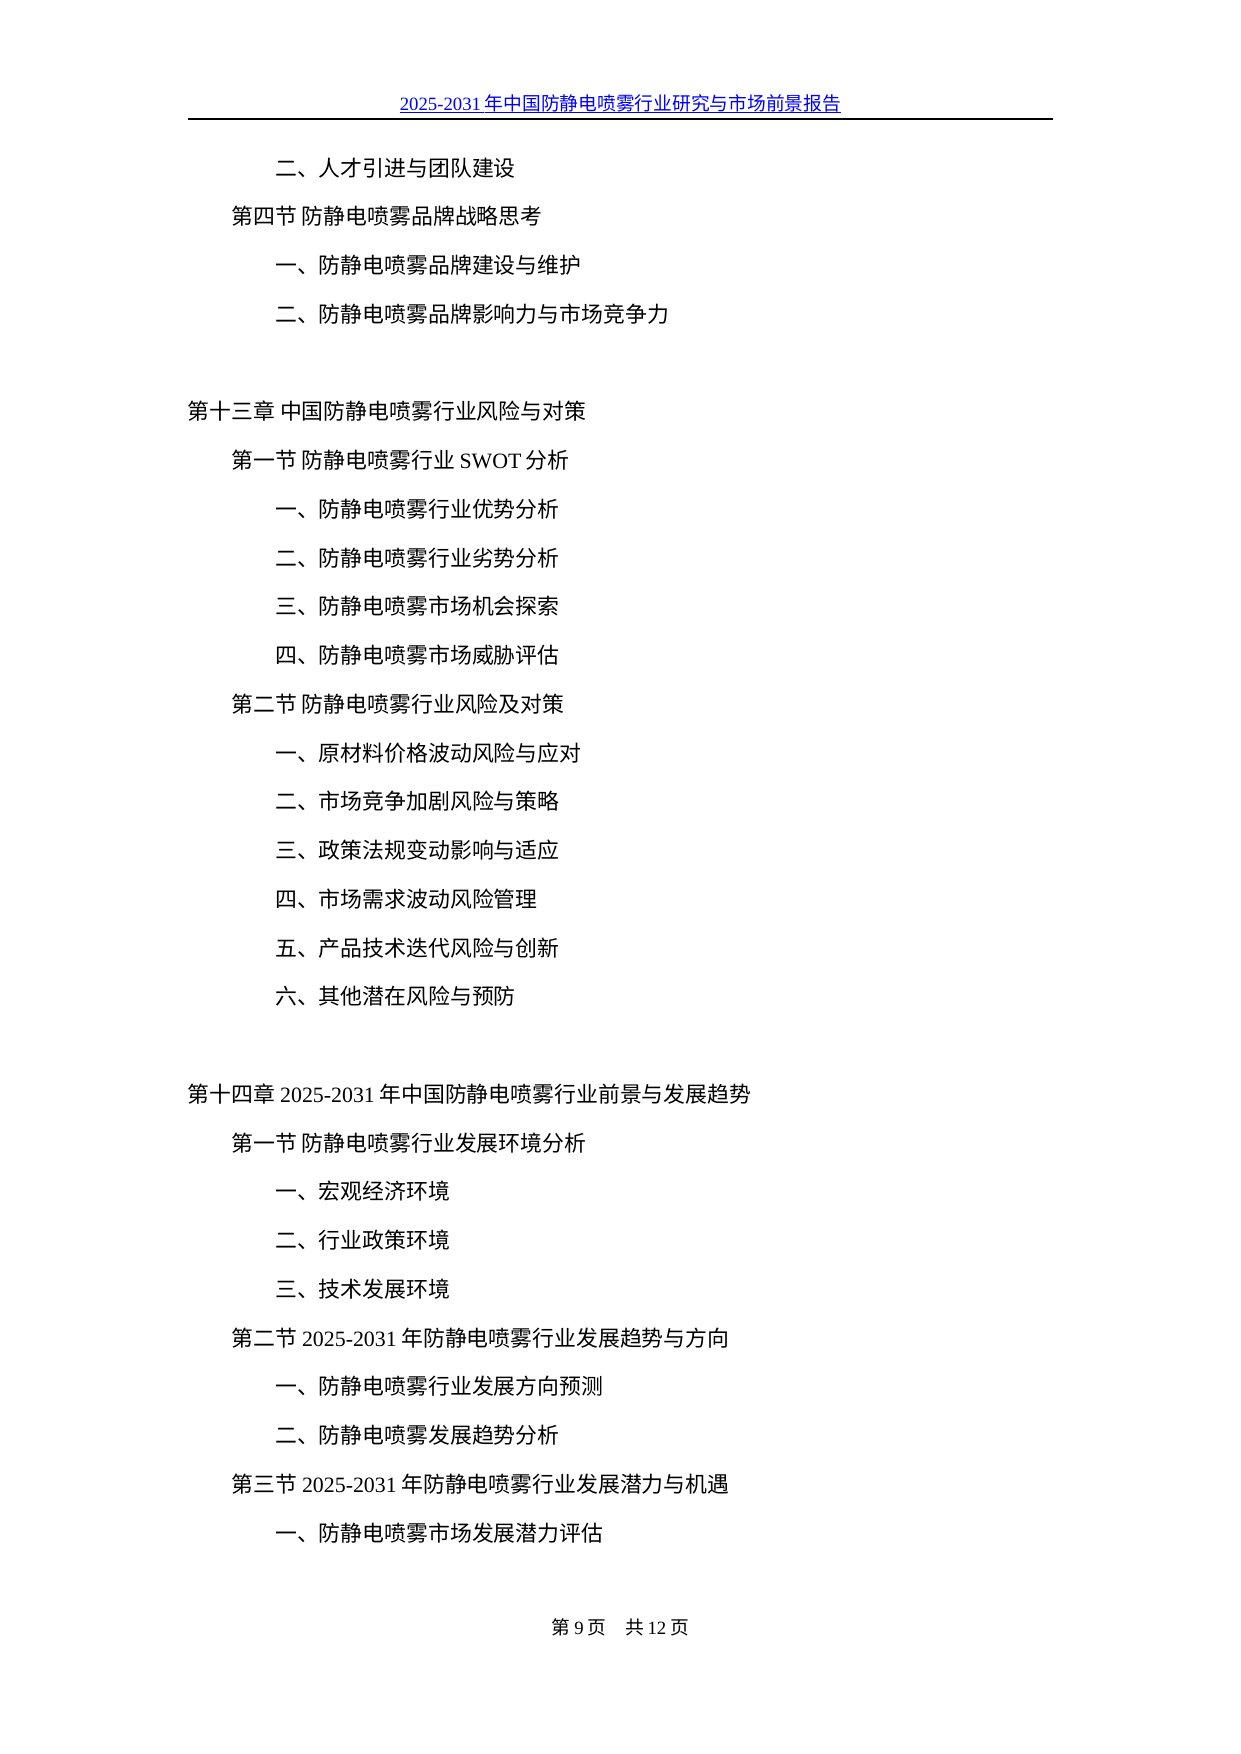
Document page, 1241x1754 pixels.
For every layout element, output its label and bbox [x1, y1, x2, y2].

text [187, 150, 1053, 1548]
